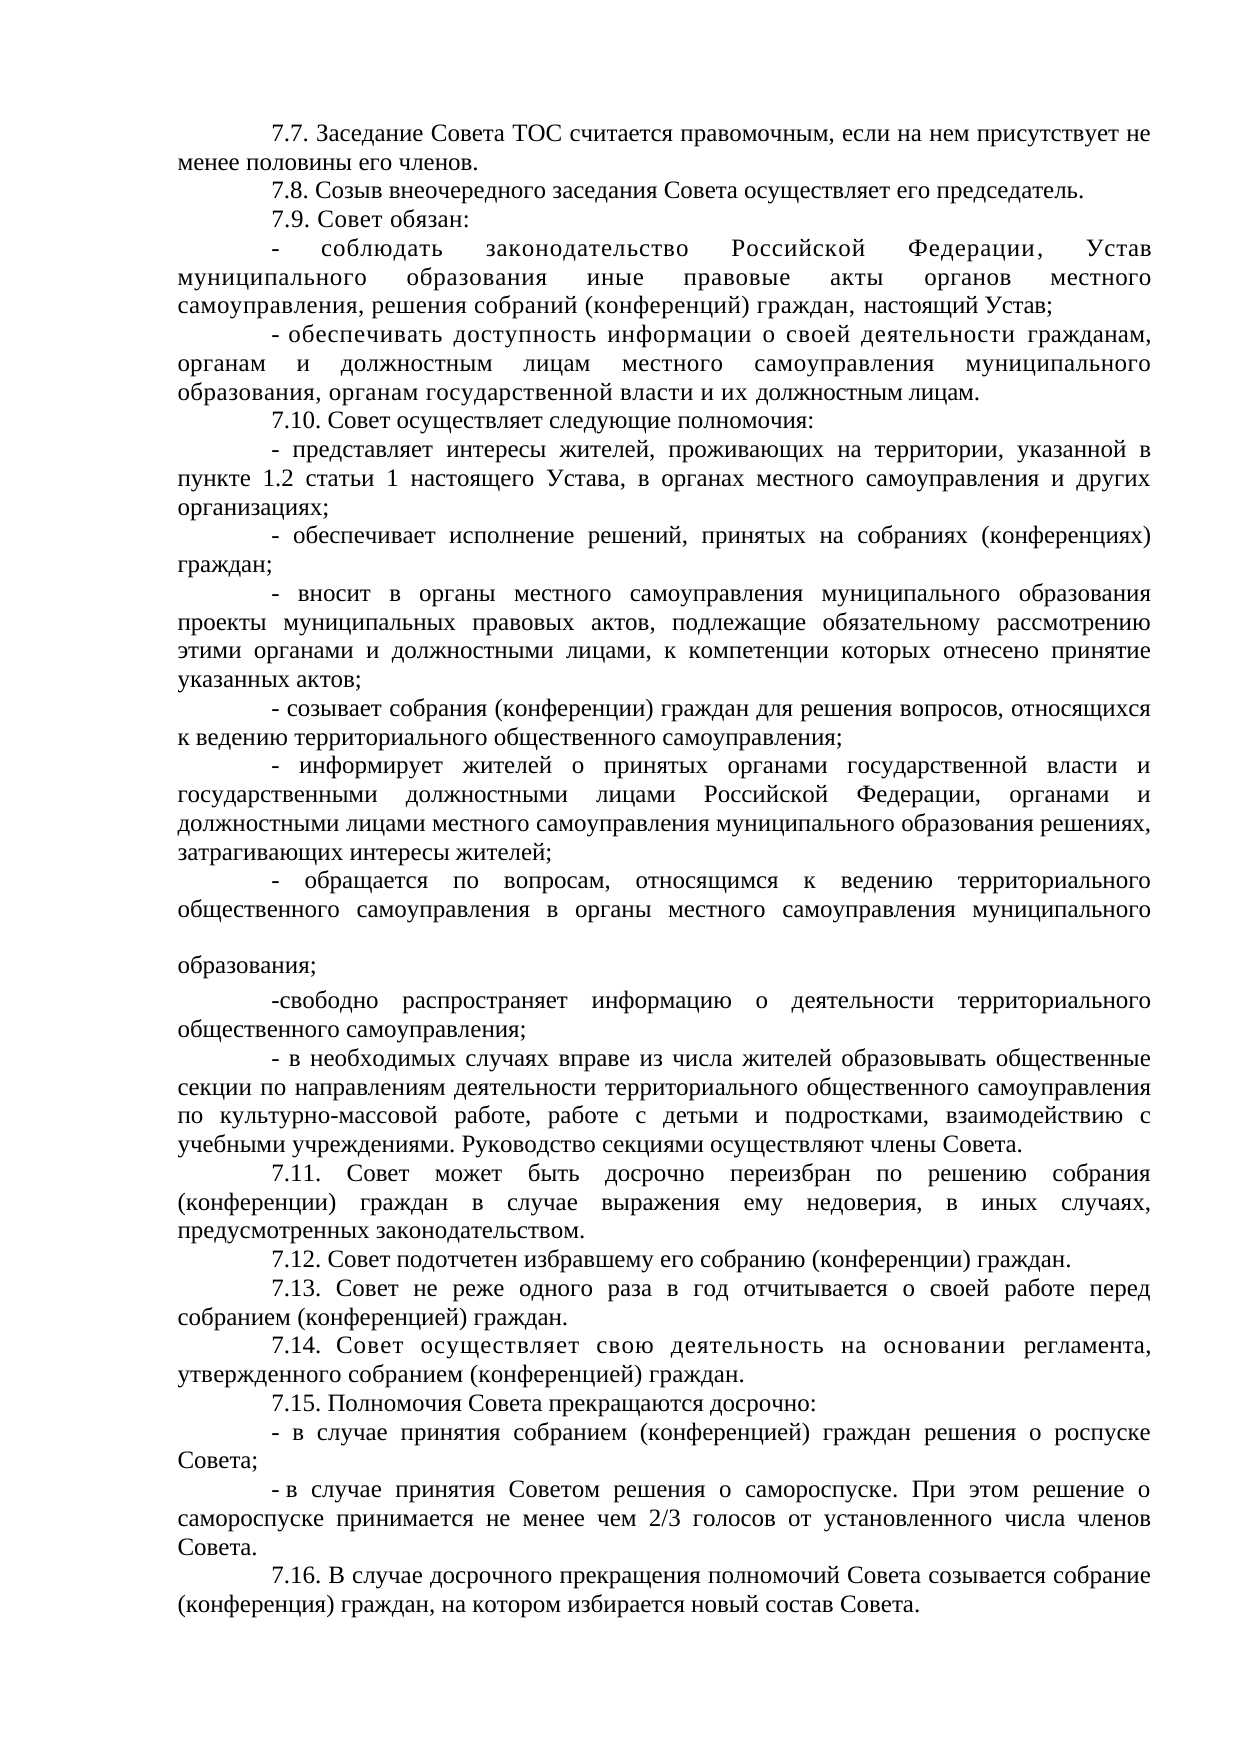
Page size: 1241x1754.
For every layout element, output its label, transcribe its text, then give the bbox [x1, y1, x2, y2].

text - в необходимых случаях вправе из числа жителей образовывать общественные секции по направлениям деятельности территориального общественного самоуправления по культурно-массовой работе, работе с детьми и подростками, взаимодействию с учебными учреждениями. Руководство секциями осуществляют члены Совета. [177, 1043, 1152, 1158]
text 7.7. Заседание Совета ТОС считается правомочным, если на нем присутствует не менее половины его членов. [177, 118, 1152, 176]
text - обращается по вопросам, относящимся к ведению территориального общественного самоуправления в органы местного самоуправления муниципального образования; [177, 866, 1152, 985]
text 7.9. Совет обязан: [177, 204, 1152, 233]
text - соблюдать законодательство Российской Федерации, Устав муниципального образования иные правовые акты органов местного самоуправления, решения собраний (конференций) граждан, настоящий Устав; [177, 233, 1152, 319]
text 7.16. В случае досрочного прекращения полномочий Совета созывается собрание (конференция) граждан, на котором избирается новый состав Совета. [177, 1560, 1152, 1618]
text -свободно распространяет информацию о деятельности территориального общественного самоуправления; [177, 985, 1152, 1043]
text - обеспечивать доступность информации о своей деятельности гражданам, органам и должностным лицам местного самоуправления муниципального образования, органам государственной власти и их должностным лицам. [177, 319, 1152, 406]
text - вносит в органы местного самоуправления муниципального образования проекты муниципальных правовых актов, подлежащие обязательному рассмотрению этими органами и должностными лицами, к компетенции которых отнесено принятие указанных актов; [177, 578, 1152, 693]
text - представляет интересы жителей, проживающих на территории, указанной в пункте 1.2 статьи 1 настоящего Устава, в органах местного самоуправления и других организациях; [177, 434, 1152, 521]
text 7.10. Совет осуществляет следующие полномочия: [177, 406, 1152, 434]
text - в случае принятия собранием (конференцией) граждан решения о роспуске Совета; [177, 1417, 1152, 1474]
text 7.15. Полномочия Совета прекращаются досрочно: [177, 1388, 1152, 1417]
text - в случае принятия Советом решения о самороспуске. При этом решение о самороспуске принимается не менее чем 2/3 голосов от установленного числа членов Совета. [177, 1474, 1152, 1560]
text - информирует жителей о принятых органами государственной власти и государственными должностными лицами Российской Федерации, органами и должностными лицами местного самоуправления муниципального образования решениях, затрагивающих интересы жителей; [177, 751, 1152, 866]
text 7.8. Созыв внеочередного заседания Совета осуществляет его председатель. [177, 176, 1152, 204]
text - созывает собрания (конференции) граждан для решения вопросов, относящихся к ведению территориального общественного самоуправления; [177, 693, 1152, 751]
text 7.13. Совет не реже одного раза в год отчитывается о своей работе перед собранием (конференцией) граждан. [177, 1273, 1152, 1330]
text - обеспечивает исполнение решений, принятых на собраниях (конференциях) граждан; [177, 521, 1152, 578]
text 7.11. Совет может быть досрочно переизбран по решению собрания (конференции) граждан в случае выражения ему недоверия, в иных случаях, предусмотренных законодательством. [177, 1158, 1152, 1244]
text 7.12. Совет подотчетен избравшему его собранию (конференции) граждан. [177, 1244, 1152, 1273]
text 7.14. Совет осуществляет свою деятельность на основании регламента, утвержденного собранием (конференцией) граждан. [177, 1330, 1152, 1388]
